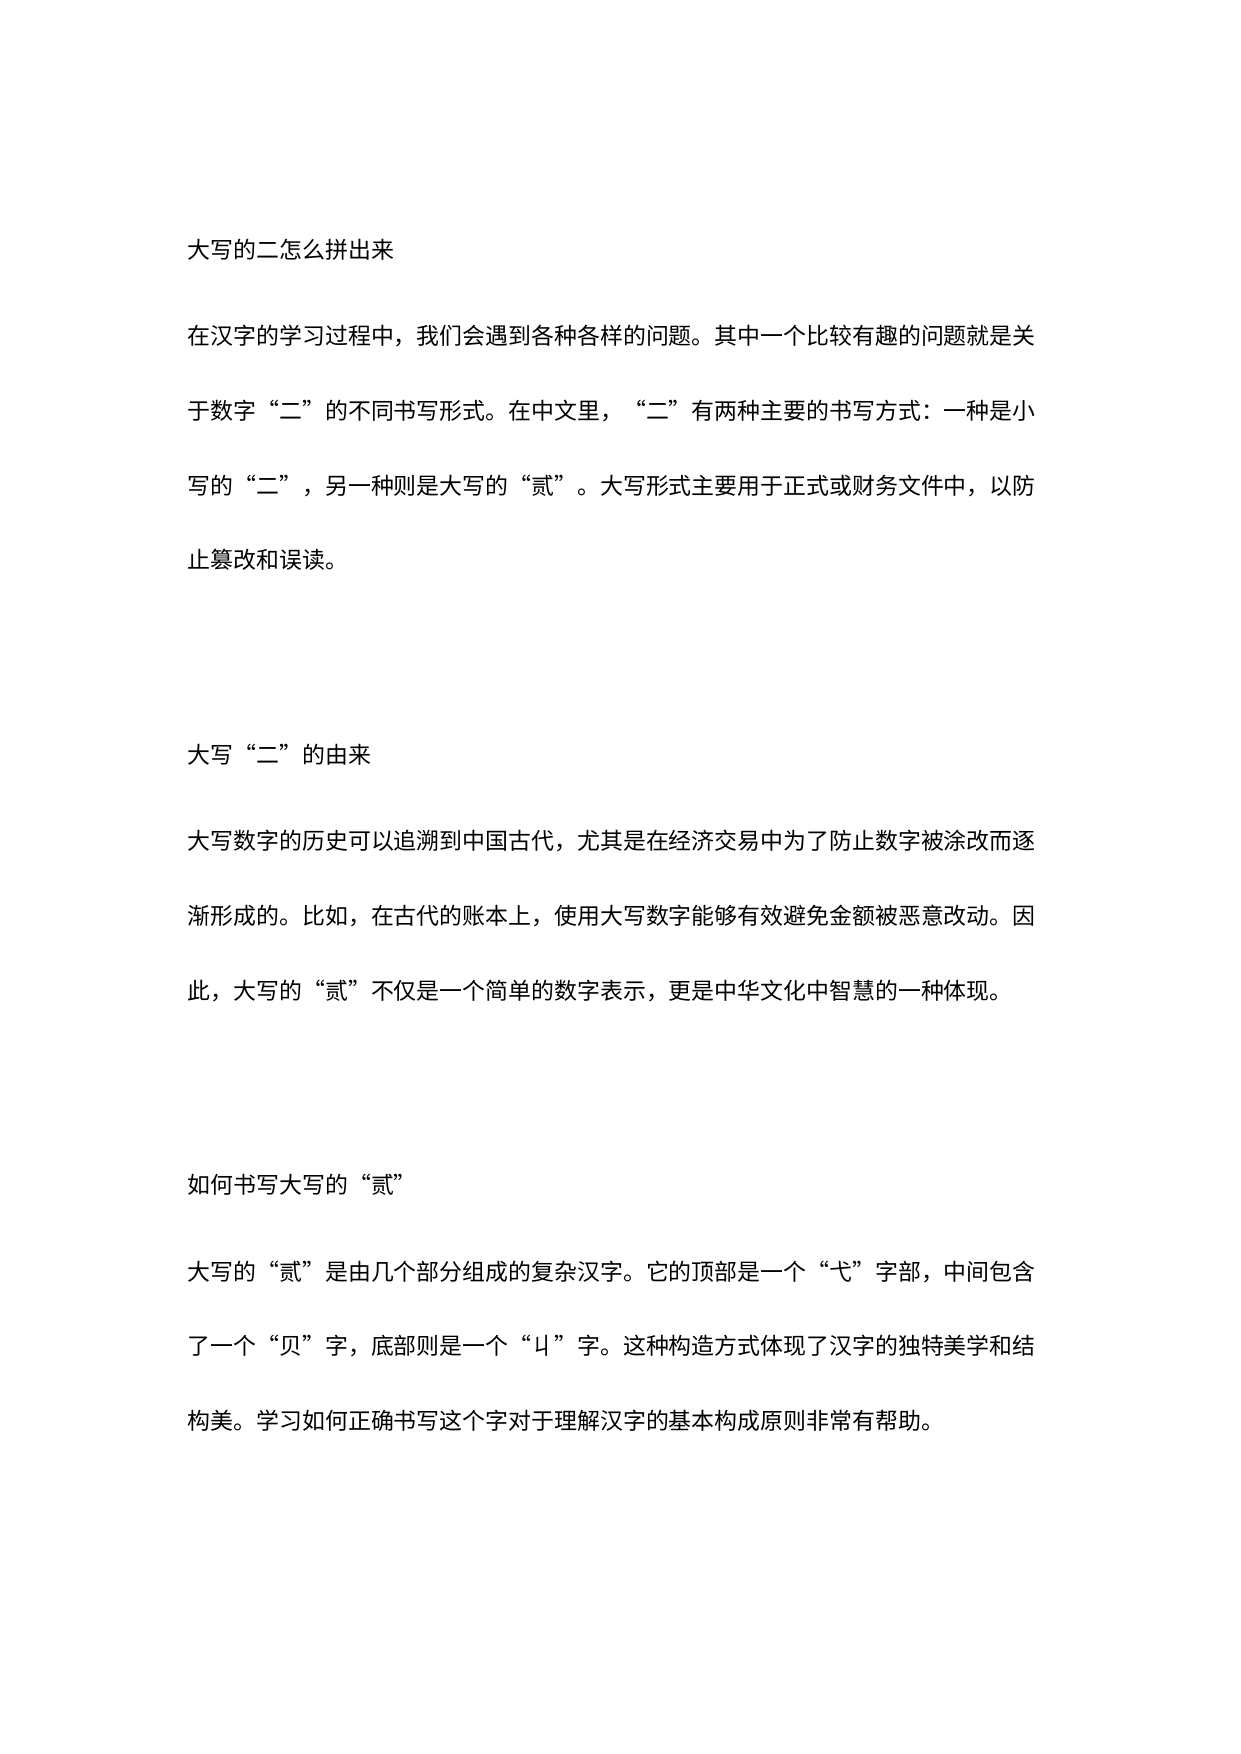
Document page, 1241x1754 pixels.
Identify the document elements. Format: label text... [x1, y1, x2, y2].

text 大写数字的历史可以追溯到中国古代，尤其是在经济交易中为了防止数字被涂改而逐渐形成的。比如，在古代的账本上，使用大写数字能够有效避免金额被恶意改动。因此，大写的“贰”不仅是一个简单的数字表示，更是中华文化中智慧的一种体现。 [187, 807, 1053, 1022]
text 在汉字的学习过程中，我们会遇到各种各样的问题。其中一个比较有趣的问题就是关于数字“二”的不同书写形式。在中文里，“二”有两种主要的书写方式：一种是小写的“二”，另一种则是大写的“贰”。大写形式主要用于正式或财务文件中，以防止篡改和误读。 [187, 302, 1053, 591]
text 大写“二”的由来 [187, 721, 1053, 786]
text 大写的二怎么拼出来 [187, 216, 1053, 281]
text 如何书写大写的“贰” [187, 1151, 1053, 1216]
text 大写的“贰”是由几个部分组成的复杂汉字。它的顶部是一个“弋”字部，中间包含了一个“贝”字，底部则是一个“丩”字。这种构造方式体现了汉字的独特美学和结构美。学习如何正确书写这个字对于理解汉字的基本构成原则非常有帮助。 [187, 1237, 1053, 1452]
